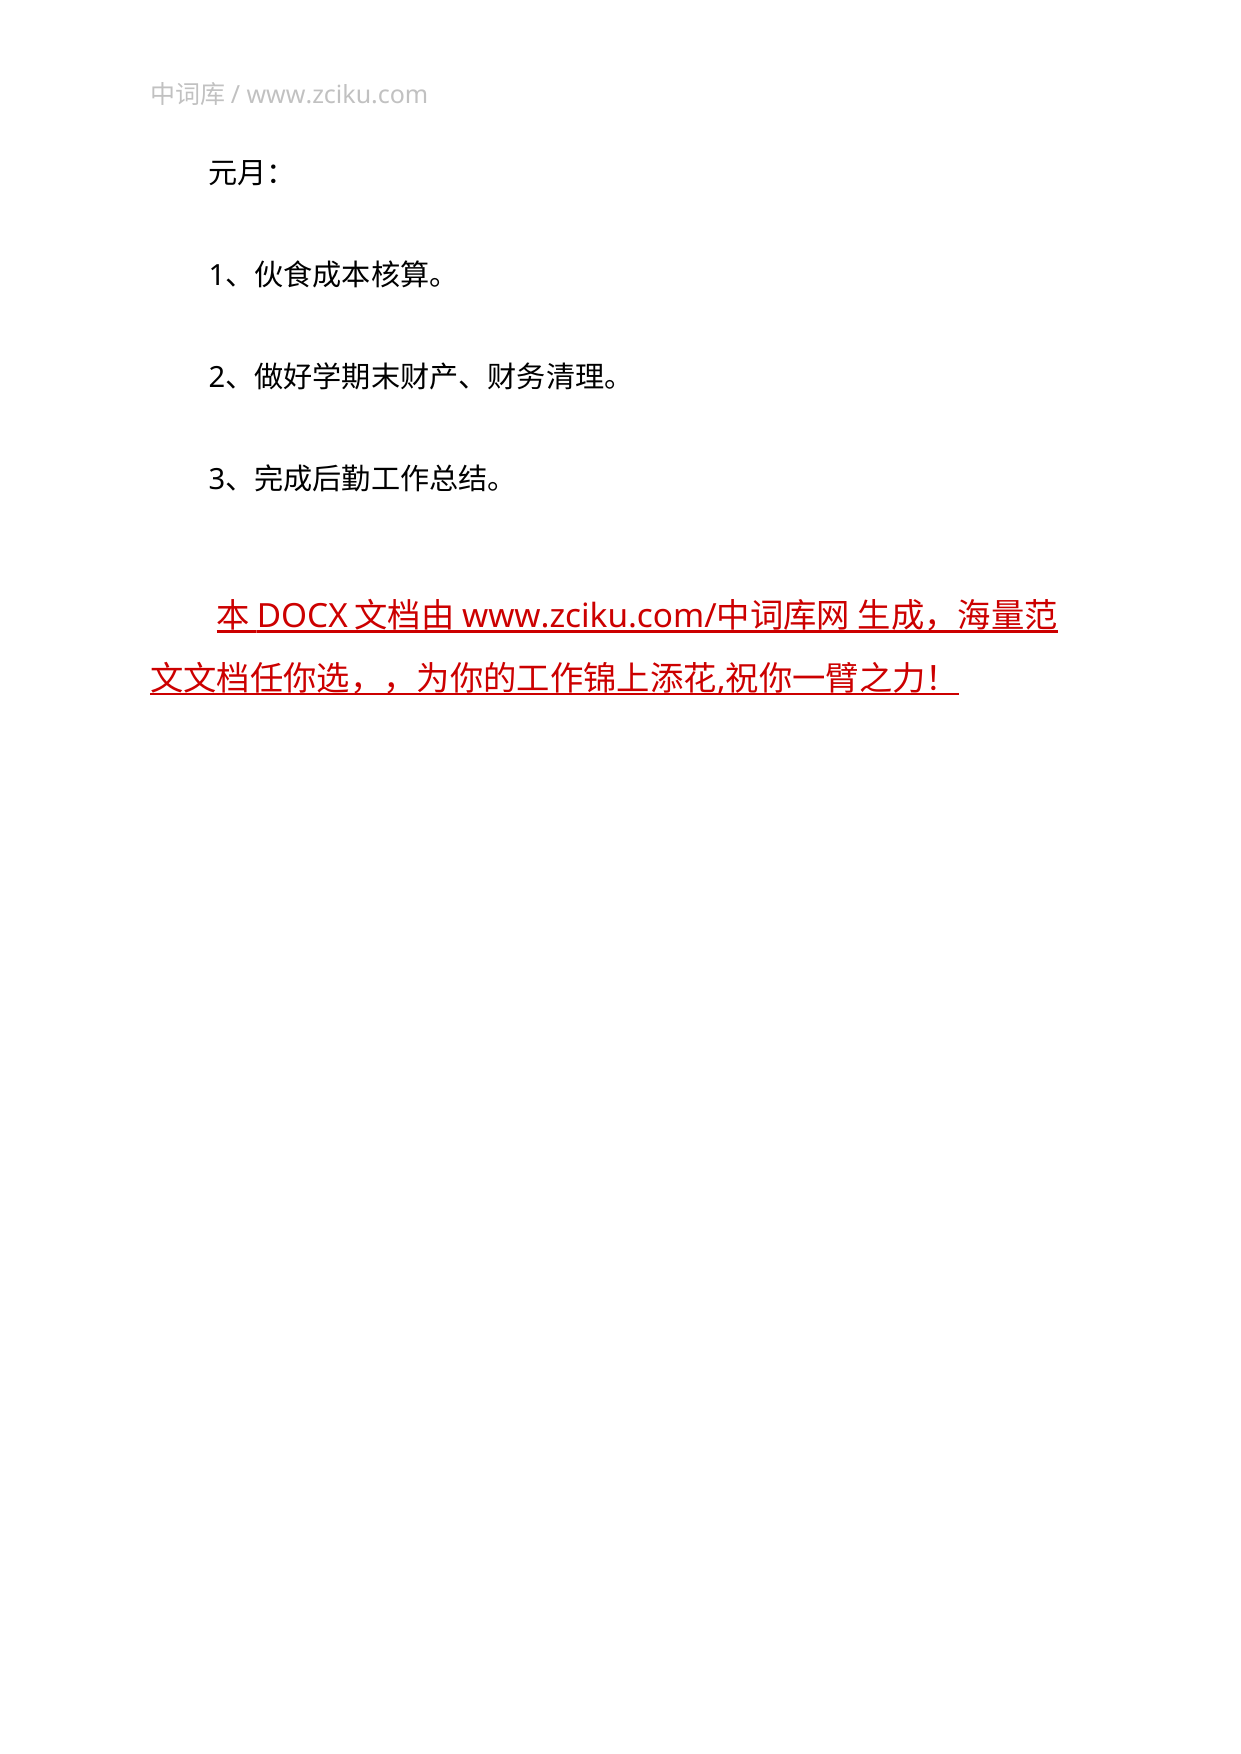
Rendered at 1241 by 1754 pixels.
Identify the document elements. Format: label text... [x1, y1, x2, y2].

text 2、做好学期末财产、财务清理。 [150, 354, 1090, 396]
text 本DOCX文档由 www.zciku.com/中词库网 生成，海量范文文档任你选，，为你的工作锦上添花,祝你一臂之力！ [150, 589, 1090, 700]
text 1、伙食成本核算。 [150, 252, 1090, 294]
text 元月： [150, 150, 1090, 192]
text 3、完成后勤工作总结。 [150, 456, 1090, 498]
